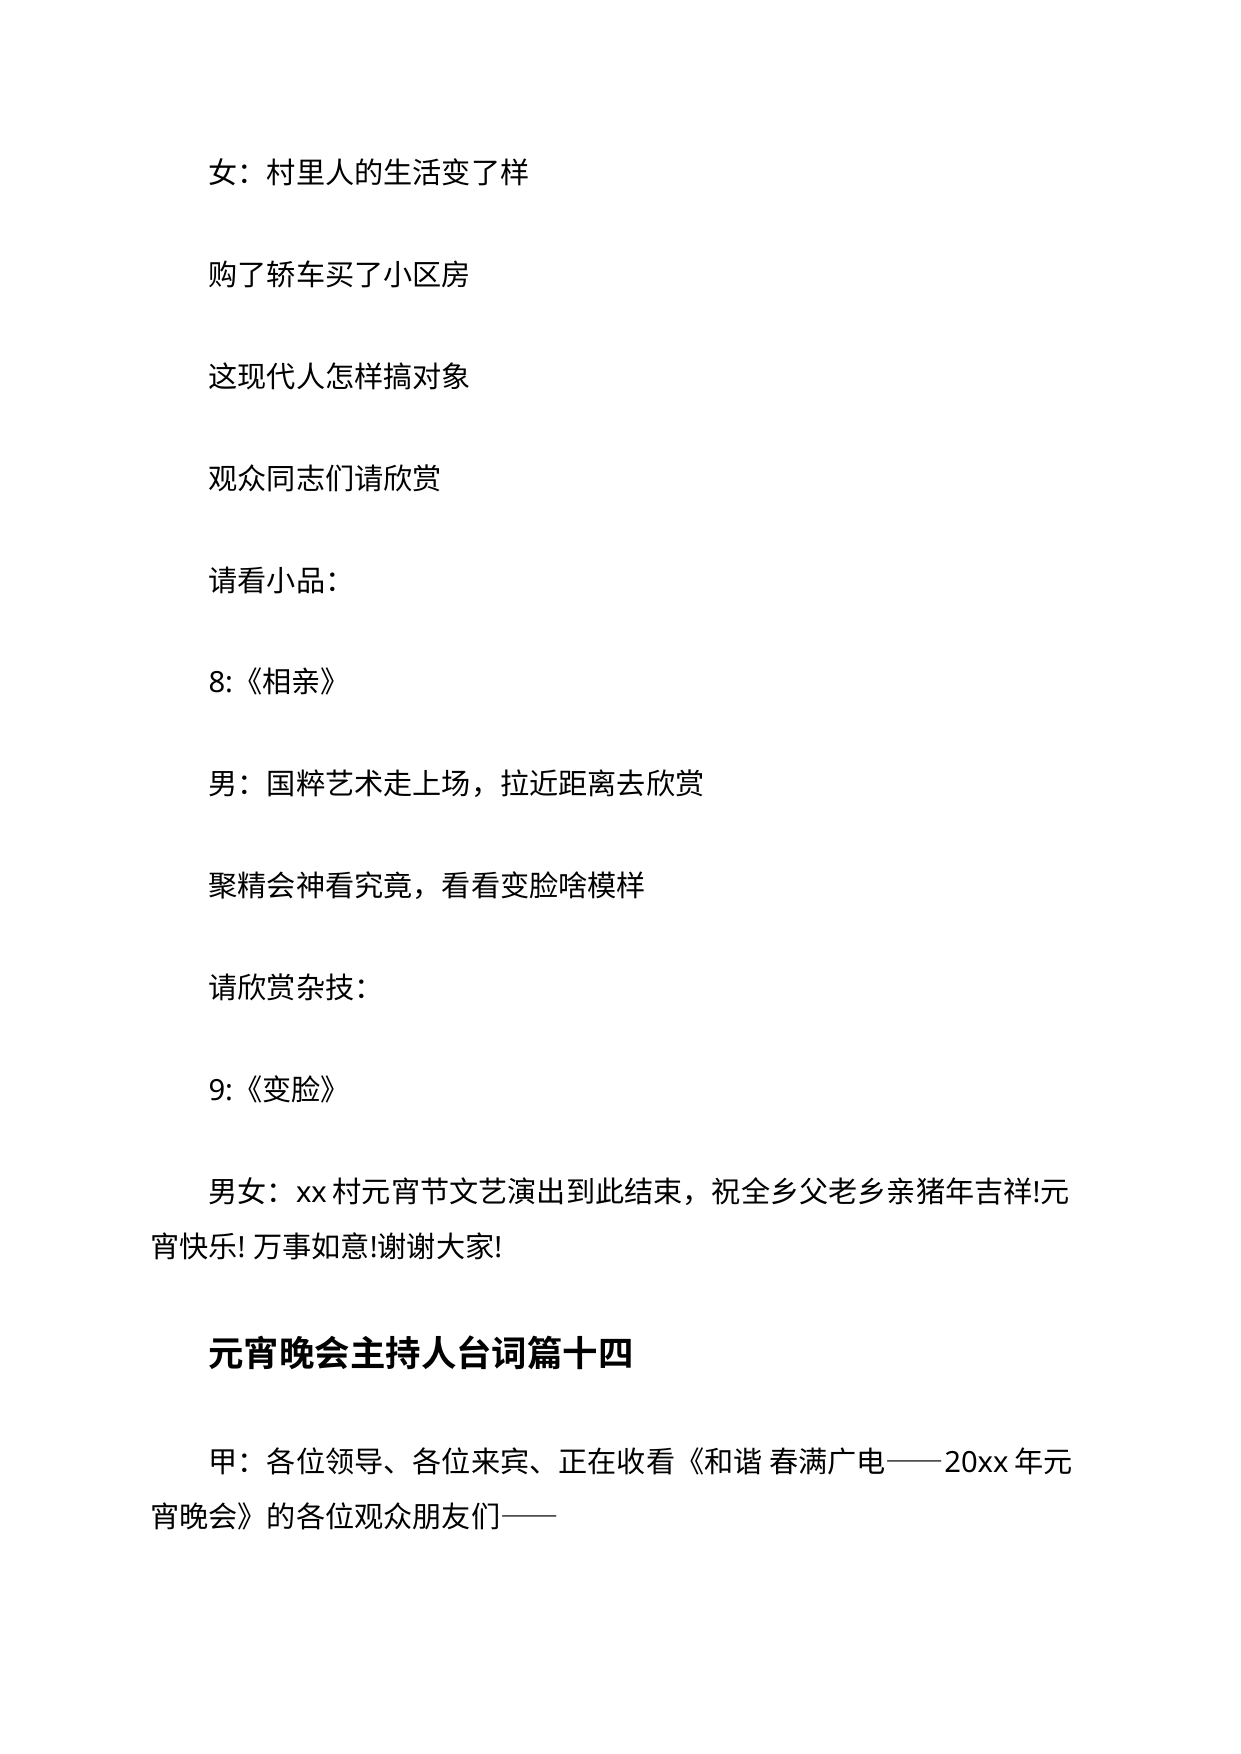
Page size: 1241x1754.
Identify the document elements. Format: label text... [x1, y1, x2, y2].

text 8:《相亲》 [150, 659, 1090, 701]
text 男：国粹艺术走上场，拉近距离去欣赏 [150, 761, 1090, 803]
text 元宵晚会主持人台词篇十四 [150, 1325, 1090, 1376]
text 甲：各位领导、各位来宾、正在收看《和谐 春满广电——20xx年元宵晚会》的各位观众朋友们—— [150, 1438, 1090, 1536]
text 这现代人怎样搞对象 [150, 353, 1090, 396]
text 女：村里人的生活变了样 [150, 150, 1090, 192]
text 购了轿车买了小区房 [150, 252, 1090, 294]
text 请欣赏杂技： [150, 964, 1090, 1007]
text 观众同志们请欣赏 [150, 455, 1090, 498]
text 9:《变脸》 [150, 1066, 1090, 1108]
text 男女：xx村元宵节文艺演出到此结束，祝全乡父老乡亲猪年吉祥!元宵快乐! 万事如意!谢谢大家! [150, 1168, 1090, 1266]
text 聚精会神看究竟，看看变脸啥模样 [150, 863, 1090, 905]
text 请看小品： [150, 557, 1090, 599]
